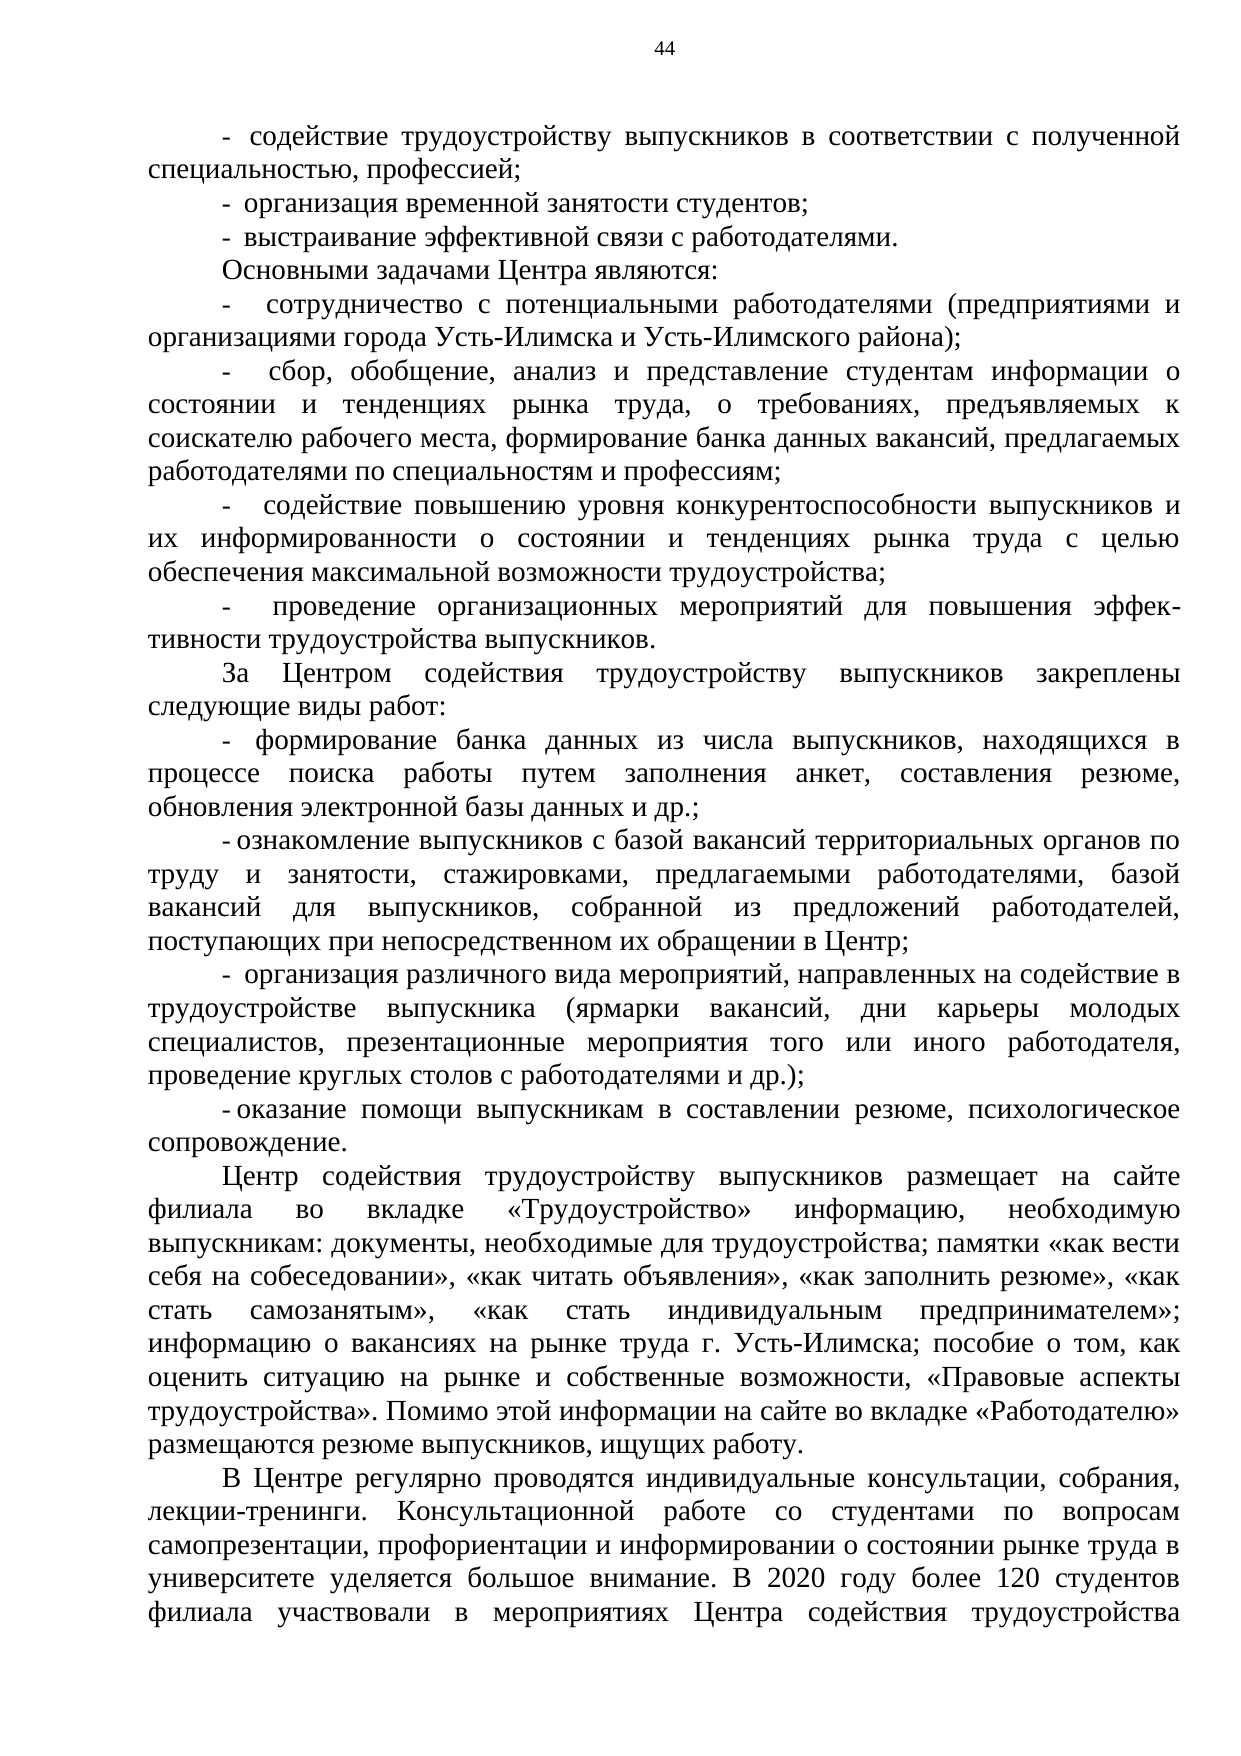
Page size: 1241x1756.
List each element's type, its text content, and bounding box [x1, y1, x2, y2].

list проведение организационных мероприятий для повышения эффективности трудоустройства выпускников. [148, 588, 1181, 655]
list организация временной занятости студентов; [148, 185, 1181, 219]
list организация различного вида мероприятий, направленных на содействие в трудоустройстве выпускника (ярмарки вакансий, дни карьеры молодых специалистов, презентационные мероприятия того или иного работодателя, проведение круглых столов с работодателями и др.); [148, 957, 1181, 1091]
list ознакомление выпускников с базой вакансий территориальных органов по труду и занятости, стажировками, предлагаемыми работодателями, базой вакансий для выпускников, собранной из предложений работодателей, поступающих при непосредственном их обращении в Центр; [148, 822, 1181, 957]
text За Центром содействия трудоустройству выпускников закреплены следующие виды работ: [148, 655, 1181, 722]
text Основными задачами Центра являются: [148, 252, 1181, 286]
list выстраивание эффективной связи с работодателями. [148, 219, 1181, 252]
list содействие повышению уровня конкурентоспособности выпускников и их информированности о состоянии и тенденциях рынка труда с целью обеспечения максимальной возможности трудоустройства; [148, 487, 1181, 588]
text Центр содействия трудоустройству выпускников размещает на сайте филиала во вкладке «Трудоустройство» информацию, необходимую выпускникам: документы, необходимые для трудоустройства; памятки «как вести себя на собеседовании», «как читать объявления», «как заполнить резюме», «как стать самозанятым», «как стать индивидуальным предпринимателем»; информацию о вакансиях на рынке труда г. Усть-Илимска; пособие о том, как оценить ситуацию на рынке и собственные возможности, «Правовые аспекты трудоустройства». Помимо этой информации на сайте во вкладке «Работодателю» размещаются резюме выпускников, ищущих работу. [148, 1158, 1181, 1460]
list формирование банка данных из числа выпускников, находящихся в процессе поиска работы путем заполнения анкет, составления резюме, обновления электронной базы данных и др.; [148, 722, 1181, 822]
list оказание помощи выпускникам в составлении резюме, психологическое сопровождение. [148, 1091, 1181, 1158]
list сбор, обобщение, анализ и представление студентам информации о состоянии и тенденциях рынка труда, о требованиях, предъявляемых к соискателю рабочего места, формирование банка данных вакансий, предлагаемых работодателями по специальностям и профессиям; [148, 353, 1181, 487]
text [148, 1460, 1181, 1627]
list сотрудничество с потенциальными работодателями (предприятиями и организациями города Усть-Илимска и Усть-Илимского района); [148, 286, 1181, 353]
list содействие трудоустройству выпускников в соответствии с полученной специальностью, профессией; [148, 118, 1181, 185]
